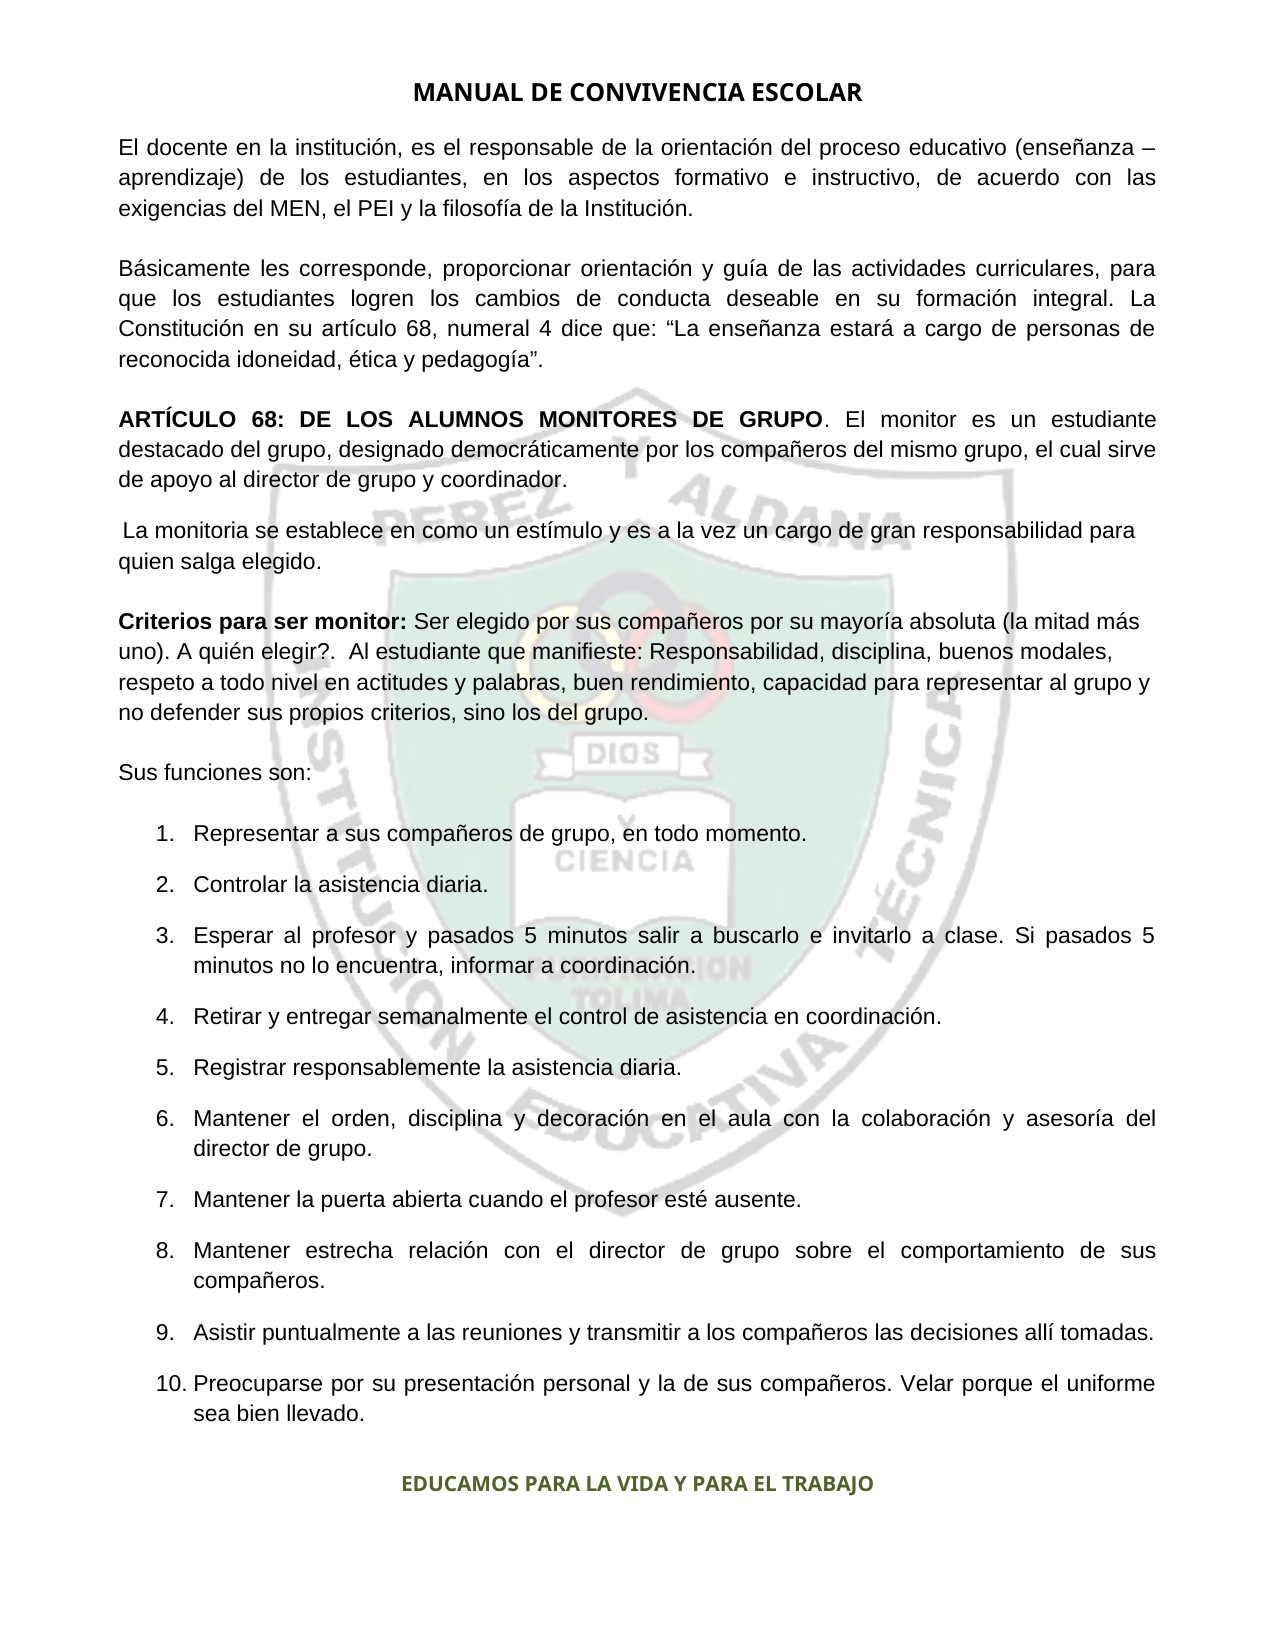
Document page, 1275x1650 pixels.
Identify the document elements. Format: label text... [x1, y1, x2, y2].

text La monitoria se establece en como un estímulo y es a la vez un cargo de gran responsabilidad para quien salga elegido. [118, 517, 1157, 574]
text El docente en la institución, es el responsable de la orientación del proceso educativo (enseñanza – aprendizaje) de los estudiantes, en los aspectos formativo e instructivo, de acuerdo con las exigencias del MEN, el PEI y la filosofía de la Institución. [118, 134, 1157, 221]
text ARTÍCULO 68: DE LOS ALUMNOS MONITORES DE GRUPO. El monitor es un estudiante destacado del grupo, designado democráticamente por los compañeros del mismo grupo, el cual sirve de apoyo al director de grupo y coordinador. [118, 406, 1157, 493]
list Mantener la puerta abierta cuando el profesor esté ausente. [156, 1186, 1157, 1213]
list Mantener el orden, disciplina y decoración en el aula con la colaboración y asesoría del director de grupo. [156, 1105, 1157, 1162]
text Básicamente les corresponde, proporcionar orientación y guía de las actividades curriculares, para que los estudiantes logren los cambios de conducta deseable en su formación integral. La Constitución en su artículo 68, numeral 4 dice que: “La enseñanza estará a cargo de personas de reconocida idoneidad, ética y pedagogía”. [118, 255, 1157, 372]
text Criterios para ser monitor: Ser elegido por sus compañeros por su mayoría absoluta (la mitad más uno). A quién elegir?. Al estudiante que manifieste: Responsabilidad, disciplina, buenos modales, respeto a todo nivel en actitudes y palabras, buen rendimiento, capacidad para representar al grupo y no defender sus propios criterios, sino los del grupo. [118, 608, 1157, 725]
list Representar a sus compañeros de grupo, en todo momento. [156, 819, 1157, 846]
list Asistir puntualmente a las reuniones y transmitir a los compañeros las decisiones allí tomadas. [156, 1318, 1157, 1345]
list Mantener estrecha relación con el director de grupo sobre el comportamiento de sus compañeros. [156, 1237, 1157, 1294]
list Controlar la asistencia diaria. [156, 871, 1157, 897]
text Sus funciones son: [118, 759, 1157, 786]
list Retirar y entregar semanalmente el control de asistencia en coordinación. [156, 1003, 1157, 1029]
list Preocuparse por su presentación personal y la de sus compañeros. Velar porque el uniforme sea bien llevado. [156, 1369, 1157, 1426]
list Registrar responsablemente la asistencia diaria. [156, 1054, 1157, 1080]
list Esperar al profesor y pasados 5 minutos salir a buscarlo e invitarlo a clase. Si pasados 5 minutos no lo encuentra, informar a coordinación. [156, 922, 1157, 978]
